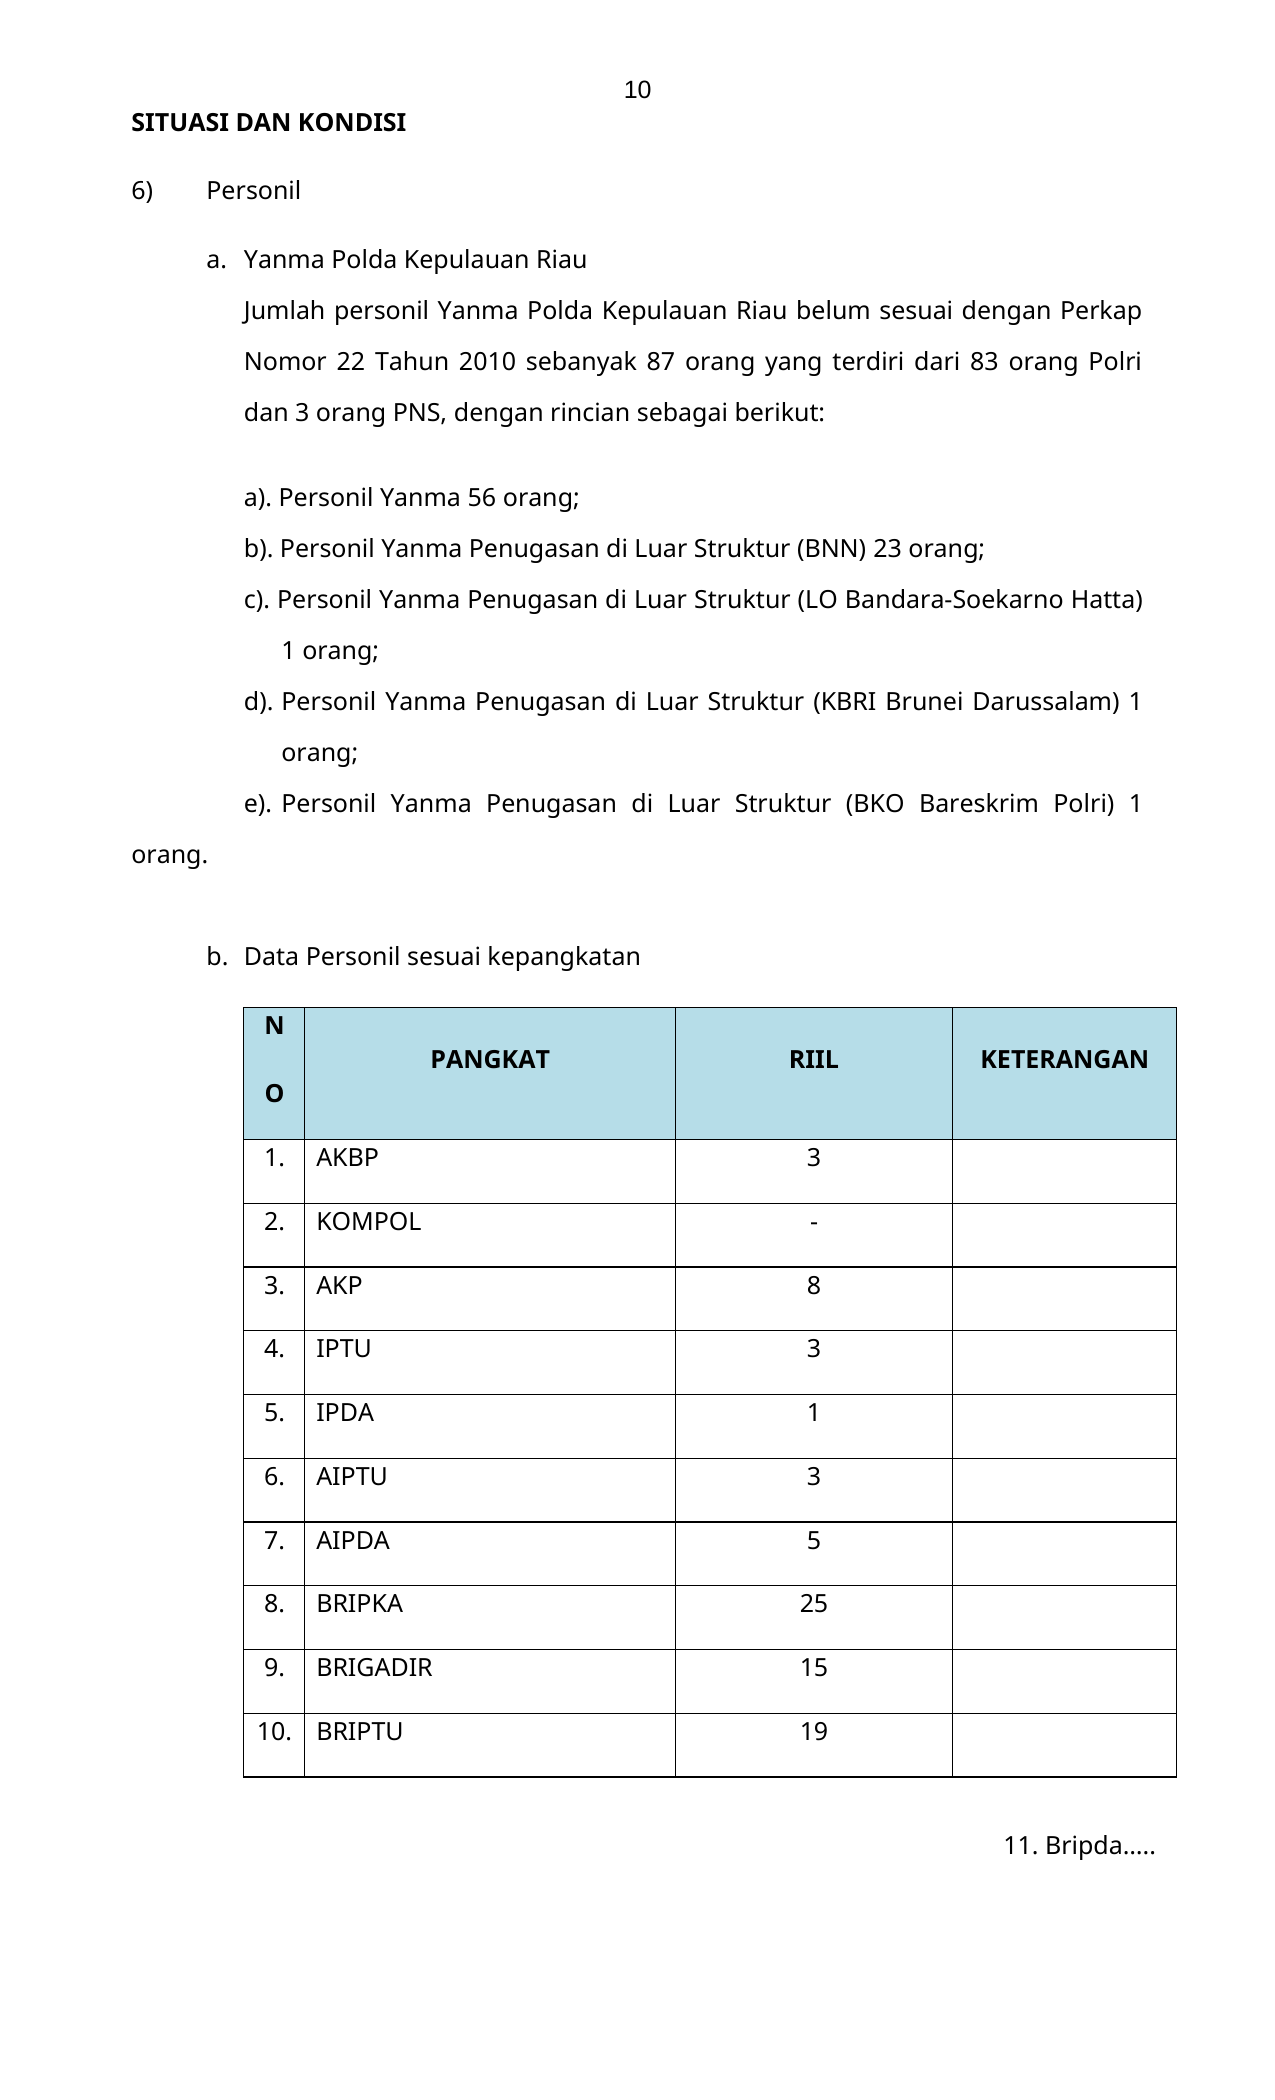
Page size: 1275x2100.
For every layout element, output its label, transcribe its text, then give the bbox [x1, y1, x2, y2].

table_cell 6. [244, 1459, 304, 1521]
table_cell 25 [676, 1586, 952, 1649]
table_cell 5 [676, 1523, 952, 1585]
table_cell AKP [305, 1268, 675, 1330]
table_cell 5. [244, 1395, 304, 1458]
table_cell [953, 1586, 1176, 1649]
table_cell 3 [676, 1331, 952, 1394]
text a). Personil Yanma 56 orang; [244, 479, 1144, 513]
table_header KETERANGAN [953, 1008, 1176, 1139]
table_cell 9. [244, 1650, 304, 1713]
table_cell 4. [244, 1331, 304, 1394]
table_cell 3. [244, 1268, 304, 1330]
text a. Yanma Polda Kepulauan Riau [131, 241, 1144, 275]
table_cell 2. [244, 1204, 304, 1266]
table_cell [953, 1395, 1176, 1458]
text c). Personil Yanma Penugasan di Luar Struktur (LO Bandara-Soekarno Hatta) 1 orang; [244, 582, 1144, 667]
text e). Personil Yanma Penugasan di Luar Struktur (BKO Bareskrim Polri) 1 orang. [131, 786, 1144, 871]
table_cell [953, 1204, 1176, 1266]
list Personil [131, 173, 1144, 207]
table_cell 15 [676, 1650, 952, 1713]
table_cell [953, 1268, 1176, 1330]
table_cell 8. [244, 1586, 304, 1649]
text b). Personil Yanma Penugasan di Luar Struktur (BNN) 23 orang; [244, 531, 1144, 564]
text d). Personil Yanma Penugasan di Luar Struktur (KBRI Brunei Darussalam) 1 orang; [244, 684, 1144, 769]
table_cell AIPDA [305, 1523, 675, 1585]
table_cell [953, 1523, 1176, 1585]
text Jumlah personil Yanma Polda Kepulauan Riau belum sesuai dengan Perkap Nomor 22 Tahun 2010 sebanyak 87 orang yang terdiri dari 83 orang Polri dan 3 orang PNS, dengan rincian sebagai berikut: [244, 292, 1144, 428]
table_cell 1. [244, 1140, 304, 1203]
table_header RIIL [676, 1008, 952, 1139]
table_header NO [244, 1008, 304, 1139]
table_cell 3 [676, 1140, 952, 1203]
table_cell BRIPKA [305, 1586, 675, 1649]
text SITUASI DAN KONDISI [131, 105, 1144, 139]
table_cell BRIPTU [305, 1714, 675, 1776]
table_cell BRIGADIR [305, 1650, 675, 1713]
table_cell AKBP [305, 1140, 675, 1203]
table_cell [953, 1331, 1176, 1394]
table_cell [953, 1140, 1176, 1203]
table_header PANGKAT [305, 1008, 675, 1139]
table_cell IPTU [305, 1331, 675, 1394]
table_cell [953, 1650, 1176, 1713]
table_cell IPDA [305, 1395, 675, 1458]
table_cell 7. [244, 1523, 304, 1585]
table_cell 10. [244, 1714, 304, 1776]
table_cell [953, 1714, 1176, 1776]
table_cell KOMPOL [305, 1204, 675, 1266]
table_cell 1 [676, 1395, 952, 1458]
table_cell - [676, 1204, 952, 1266]
text b. Data Personil sesuai kepangkatan [131, 939, 1144, 973]
table_cell 8 [676, 1268, 952, 1330]
table_cell 3 [676, 1459, 952, 1521]
table_cell [953, 1459, 1176, 1521]
table_cell 19 [676, 1714, 952, 1776]
table_cell AIPTU [305, 1459, 675, 1521]
